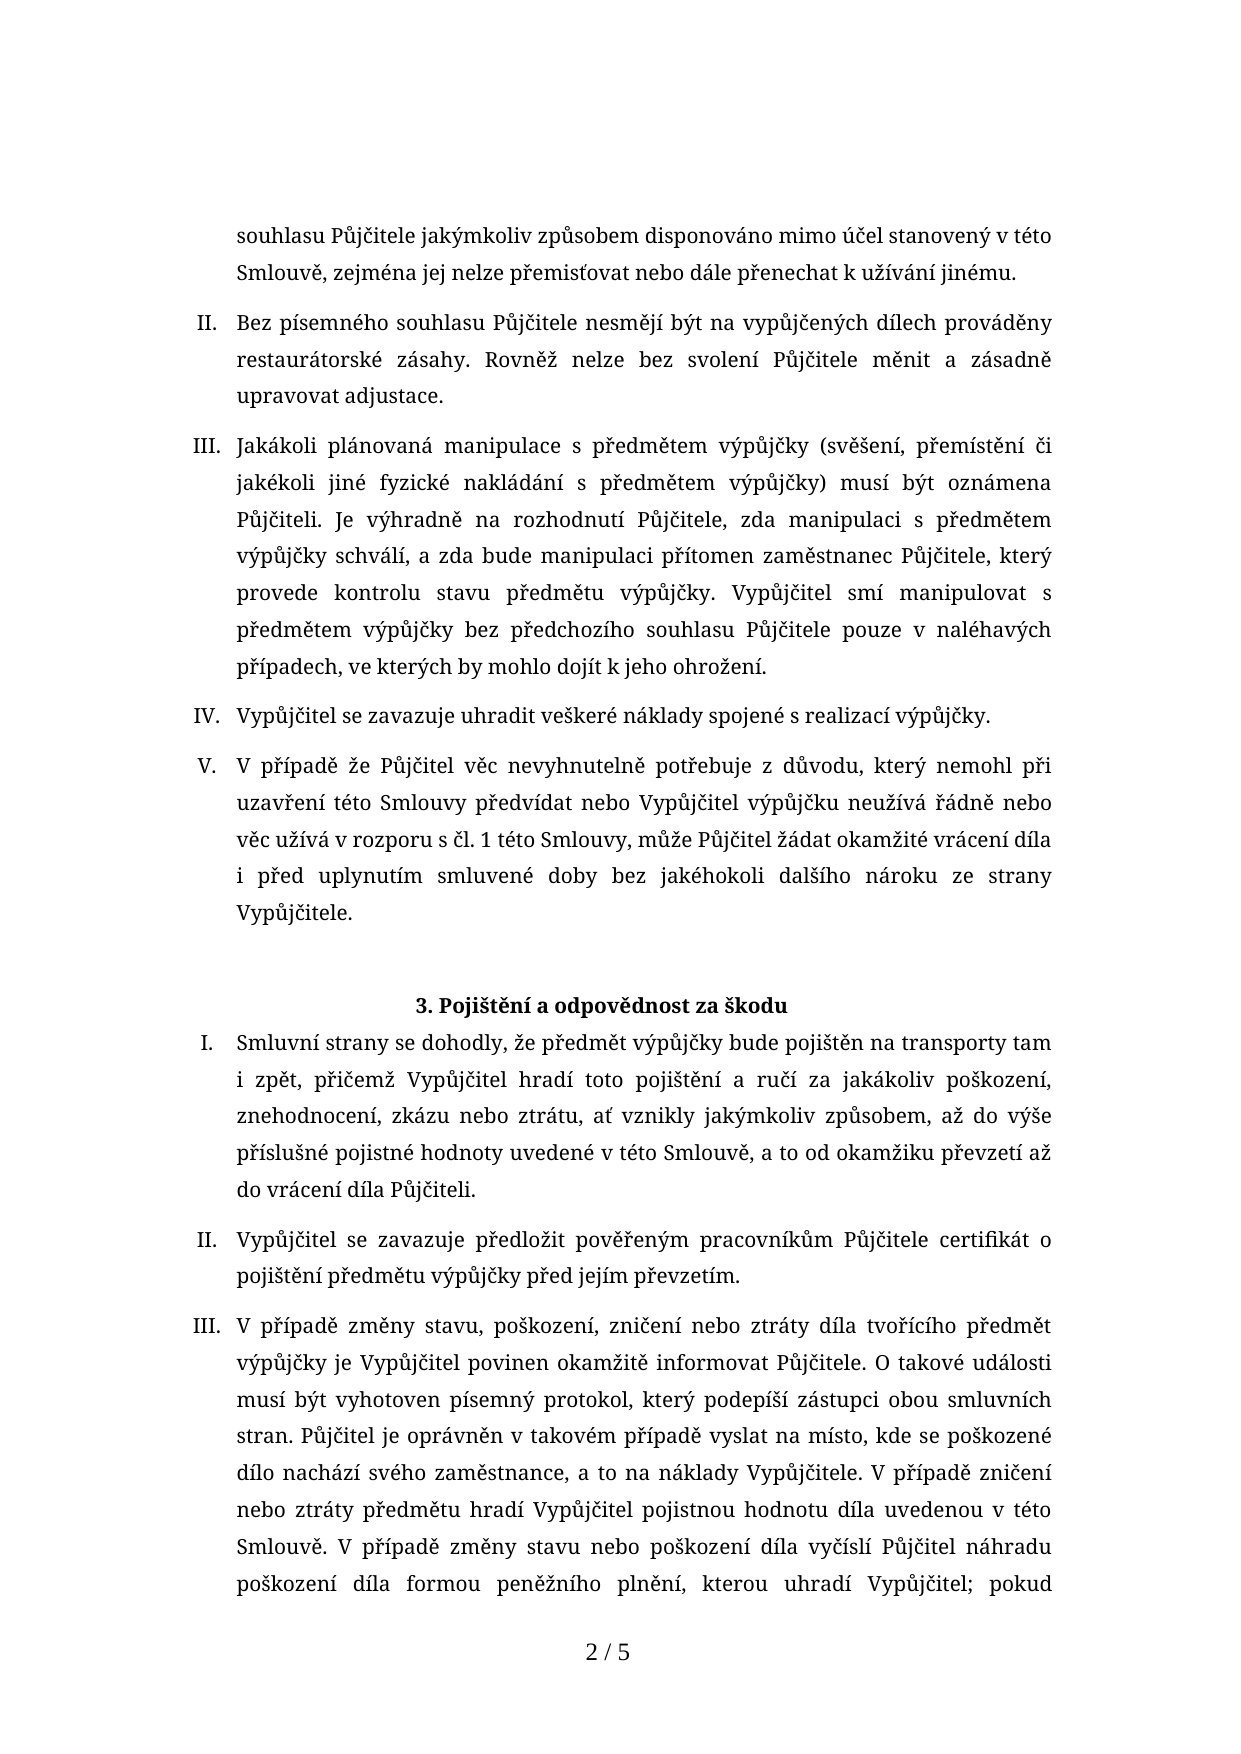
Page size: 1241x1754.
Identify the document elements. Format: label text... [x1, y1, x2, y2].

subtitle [207, 222, 1053, 287]
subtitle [207, 1311, 1053, 1597]
subtitle Bez písemného souhlasu Půjčitele nesmějí být na vypůjčených dílech prováděny restaurátorské zásahy. Rovněž nelze bez svolení Půjčitele měnit a zásadně upravovat adjustace. [207, 308, 1053, 410]
subtitle Vypůjčitel se zavazuje uhradit veškeré náklady spojené s realizací výpůjčky. [207, 702, 1053, 730]
subtitle Pojištění a odpovědnost za škodu [162, 991, 1053, 1019]
subtitle Vypůjčitel se zavazuje předložit pověřeným pracovníkům Půjčitele certifikát o pojištění předmětu výpůjčky před jejím převzetím. [207, 1225, 1053, 1290]
subtitle Jakákoli plánovaná manipulace s předmětem výpůjčky (svěšení, přemístění či jakékoli jiné fyzické nakládání s předmětem výpůjčky) musí být oznámena Půjčiteli. Je výhradně na rozhodnutí Půjčitele, zda manipulaci s předmětem výpůjčky schválí, a zda bude manipulaci přítomen zaměstnanec Půjčitele, který provede kontrolu stavu předmětu výpůjčky. Vypůjčitel smí manipulovat s předmětem výpůjčky bez předchozího souhlasu Půjčitele pouze v naléhavých případech, ve kterých by mohlo dojít k jeho ohrožení. [207, 431, 1053, 681]
subtitle Smluvní strany se dohodly, že předmět výpůjčky bude pojištěn na transporty tam i zpět, přičemž Vypůjčitel hradí toto pojištění a ručí za jakákoliv poškození, znehodnocení, zkázu nebo ztrátu, ať vznikly jakýmkoliv způsobem, až do výše příslušné pojistné hodnoty uvedené v této Smlouvě, a to od okamžiku převzetí až do vrácení díla Půjčiteli. [207, 1028, 1053, 1204]
subtitle V případě že Půjčitel věc nevyhnutelně potřebuje z důvodu, který nemohl při uzavření této Smlouvy předvídat nebo Vypůjčitel výpůjčku neužívá řádně nebo věc užívá v rozporu s čl. 1 této Smlouvy, může Půjčitel žádat okamžité vrácení díla i před uplynutím smluvené doby bez jakéhokoli dalšího nároku ze strany Vypůjčitele. [207, 751, 1053, 927]
